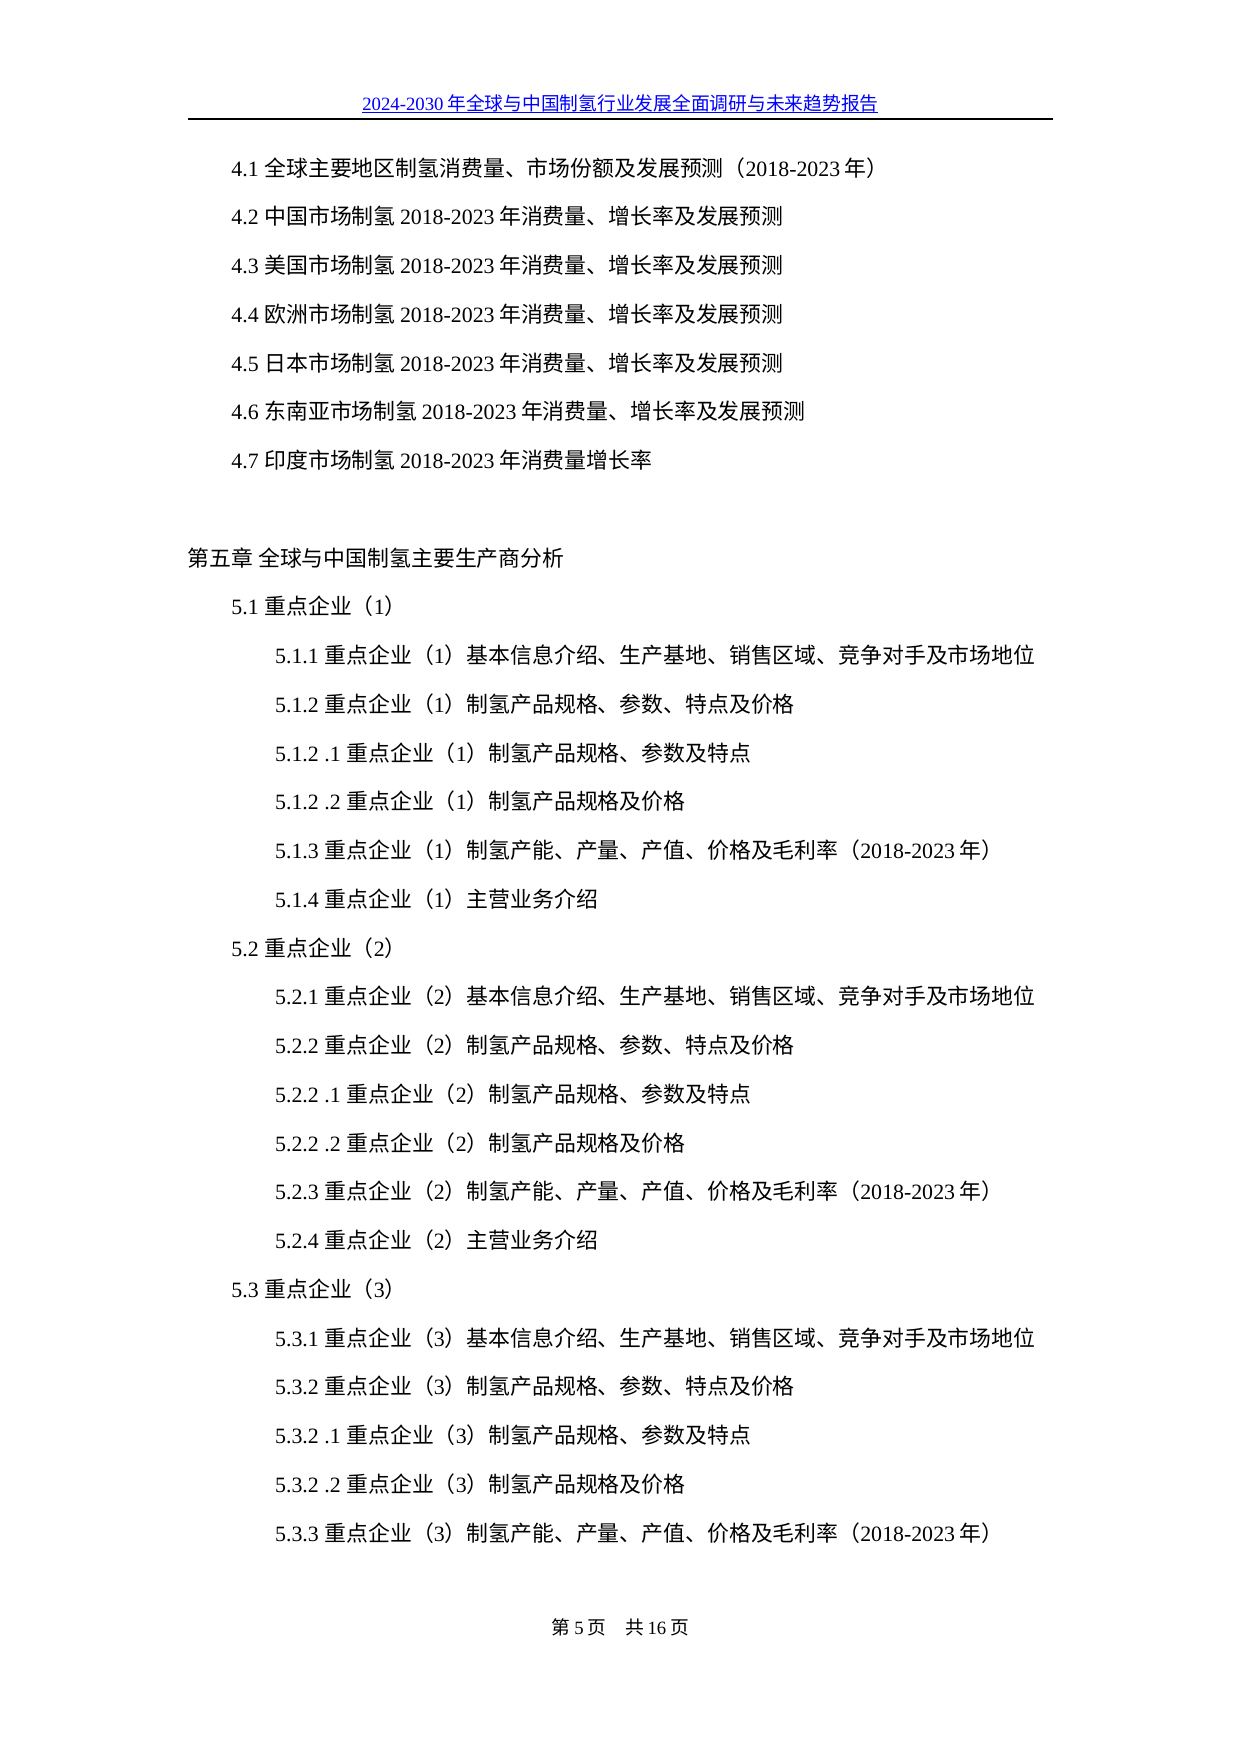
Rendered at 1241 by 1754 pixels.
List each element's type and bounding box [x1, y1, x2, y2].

text [187, 150, 1053, 1548]
